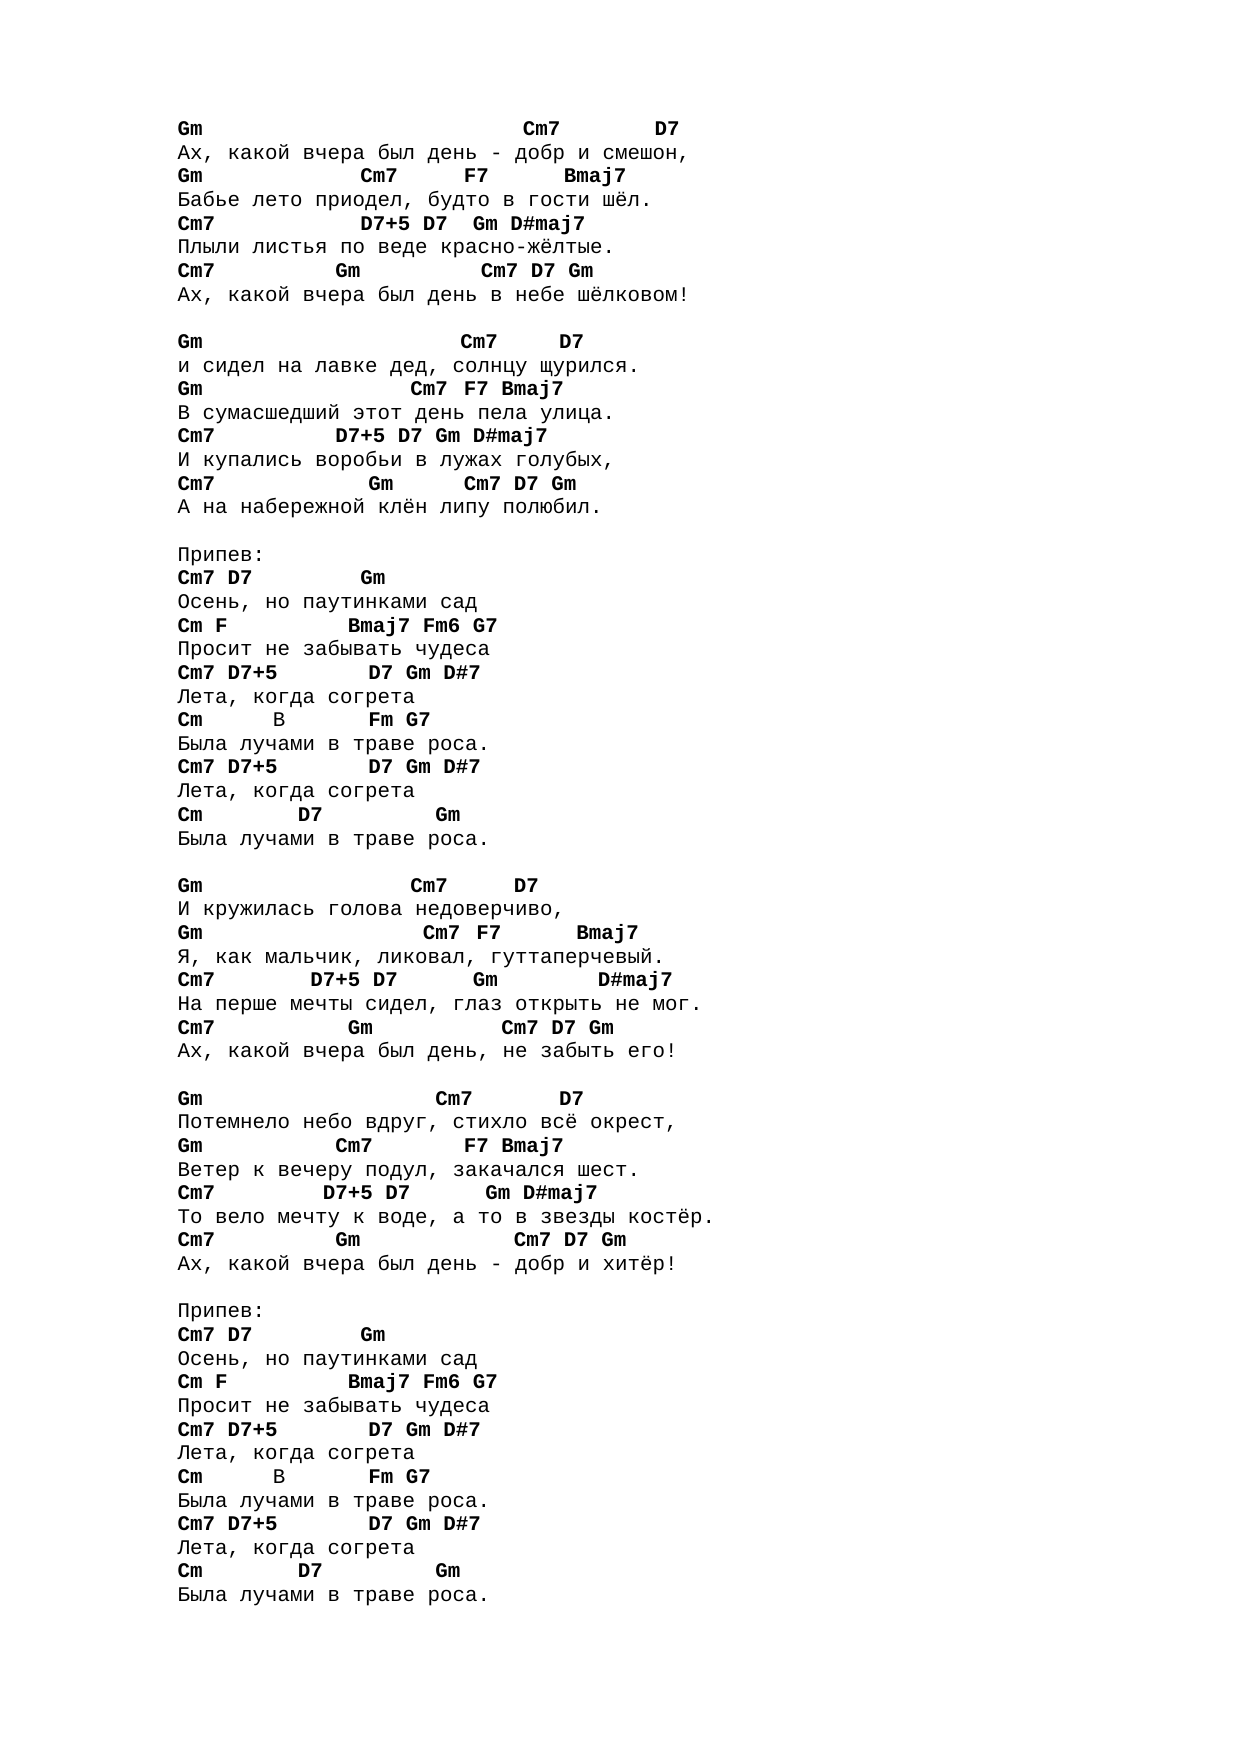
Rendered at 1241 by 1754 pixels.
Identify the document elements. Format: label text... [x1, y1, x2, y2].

text Cm7 D7+5 D7 Gm D#maj7 [177, 1182, 1152, 1206]
text Припев: [177, 1300, 1152, 1324]
text Была лучами в траве роса. [177, 1584, 1152, 1608]
text Cm7 Gm Cm7 D7 Gm [177, 1229, 1152, 1253]
text Cm D7 Gm [177, 804, 1152, 827]
text Потемнело небо вдруг, стихло всё окрест, [177, 1111, 1152, 1135]
text Лета, когда согрета [177, 1537, 1152, 1561]
text Ах, какой вчера был день, не забыть его! [177, 1040, 1152, 1064]
text Была лучами в траве роса. [177, 733, 1152, 757]
text Cm В Fm G7 [177, 1466, 1152, 1489]
text Cm7 Gm Cm7 D7 Gm [177, 1017, 1152, 1040]
text Осень, но паутинками сад [177, 1348, 1152, 1371]
text Лета, когда согрета [177, 780, 1152, 804]
text Cm7 D7 Gm [177, 567, 1152, 591]
text Gm Cm7 D7 [177, 331, 1152, 354]
text В сумасшедший этот день пела улица. [177, 402, 1152, 426]
text Ax, какой вчера был день - добр и смешон, [177, 142, 1152, 165]
text Gm Cm7 D7 [177, 1088, 1152, 1111]
text А на набережной клён липу полюбил. [177, 496, 1152, 520]
text Я, как мальчик, ликовал, гуттаперчевый. [177, 946, 1152, 969]
text и сидел на лавке дед, солнцу щурился. [177, 354, 1152, 378]
text Была лучами в траве роса. [177, 827, 1152, 851]
text Лета, когда согрета [177, 1442, 1152, 1466]
text Просит не забывать чудеса [177, 638, 1152, 662]
text Gm Cm7 F7 Bmaj7 [177, 1135, 1152, 1158]
text Cm F Bmaj7 Fm6 G7 [177, 615, 1152, 638]
text Cm7 D7+5 D7 Gm D#maj7 [177, 969, 1152, 993]
text То вело мечту к воде, а то в звезды костёр. [177, 1206, 1152, 1229]
text Лета, когда согрета [177, 686, 1152, 709]
text Cm7 D7+5 D7 Gm D#maj7 [177, 426, 1152, 449]
text Cm F Bmaj7 Fm6 G7 [177, 1371, 1152, 1395]
text Ах, какой вчера был день - добр и хитёр! [177, 1253, 1152, 1277]
text Cm D7 Gm [177, 1561, 1152, 1584]
text Cm7 Gm Cm7 D7 Gm [177, 260, 1152, 284]
text Плыли листья по веде красно-жёлтые. [177, 236, 1152, 260]
text Cm7 D7 Gm [177, 1324, 1152, 1348]
text Просит не забывать чудеса [177, 1395, 1152, 1419]
text Gm Cm7 D7 [177, 118, 1152, 142]
text На перше мечты сидел, глаз открыть не мог. [177, 993, 1152, 1017]
text Ах, какой вчера был день в небе шёлковом! [177, 284, 1152, 307]
text Gm Cm7 F7 Bmaj7 [177, 922, 1152, 946]
text Cm7 D7+5 D7 Gm D#maj7 [177, 213, 1152, 236]
text Бабье лето приодел, будто в гости шёл. [177, 189, 1152, 213]
text И купались воробьи в лужах голубых, [177, 449, 1152, 473]
text Припев: [177, 544, 1152, 567]
text Cm7 D7+5 D7 Gm D#7 [177, 662, 1152, 686]
text Ветер к вечеру подул, закачался шест. [177, 1158, 1152, 1182]
text Осень, но паутинками сад [177, 591, 1152, 615]
text Gm Cm7 F7 Bmaj7 [177, 165, 1152, 189]
text Cm7 Gm Cm7 D7 Gm [177, 473, 1152, 496]
text Cm7 D7+5 D7 Gm D#7 [177, 1419, 1152, 1442]
text Была лучами в траве роса. [177, 1489, 1152, 1513]
text Gm Cm7 F7 Bmaj7 [177, 378, 1152, 402]
text Cm В Fm G7 [177, 709, 1152, 733]
text Cm7 D7+5 D7 Gm D#7 [177, 1513, 1152, 1537]
text Cm7 D7+5 D7 Gm D#7 [177, 757, 1152, 780]
text И кружилась голова недоверчиво, [177, 898, 1152, 922]
text Gm Cm7 D7 [177, 875, 1152, 898]
